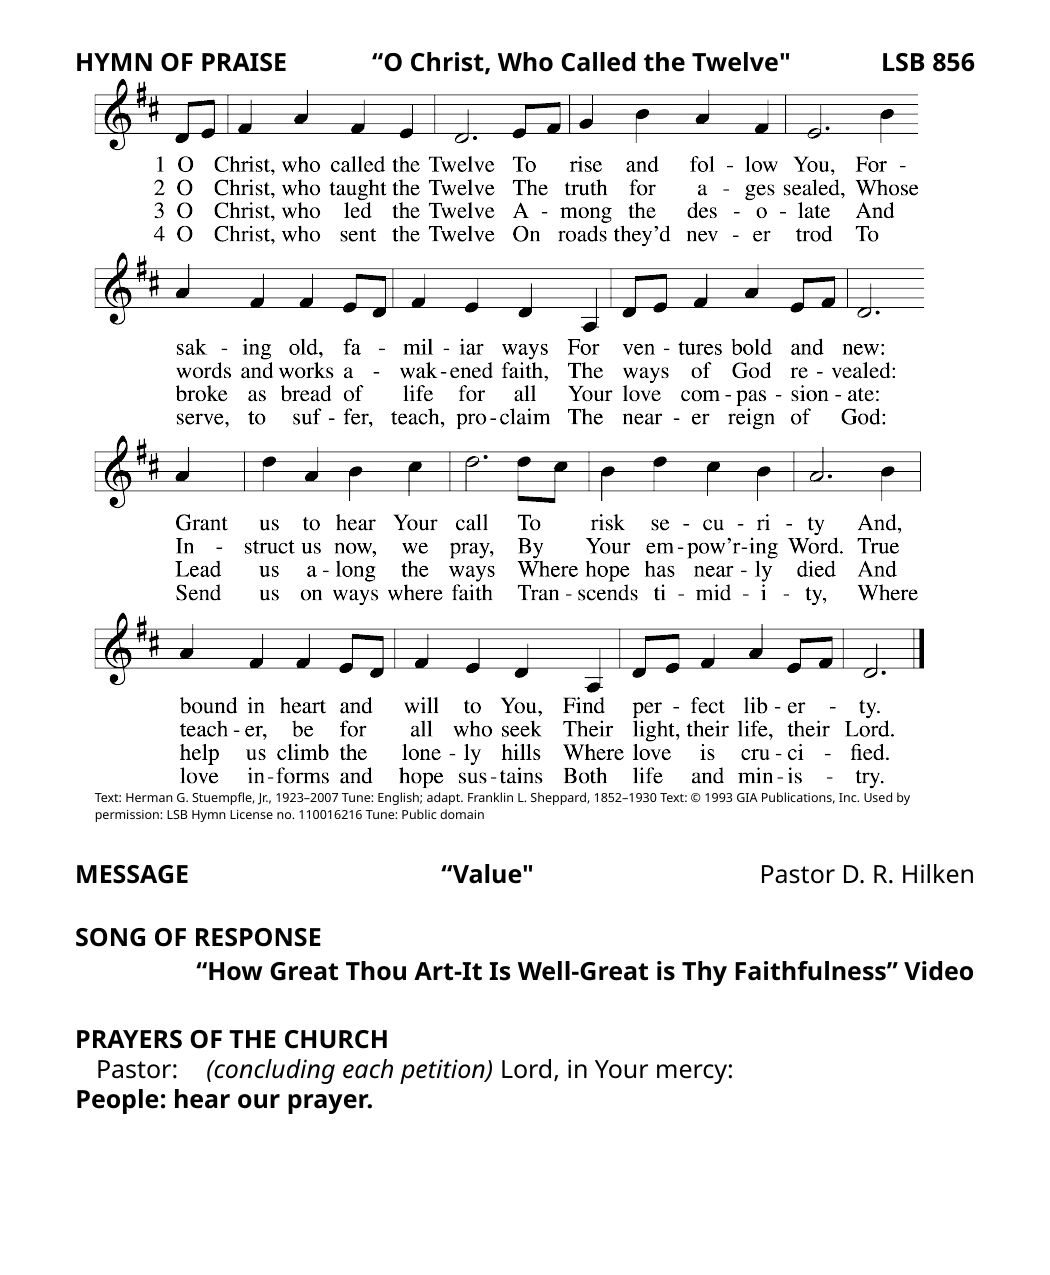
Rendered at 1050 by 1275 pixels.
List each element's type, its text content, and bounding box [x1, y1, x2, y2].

text hymn of praise “O Christ, Who Called the Twelve" LSB 856 [75, 45, 975, 79]
title song of response “How Great Thou Art-It Is Well-Great is Thy Faithfulness” Video [75, 919, 975, 987]
title Prayers of the church [75, 1022, 975, 1056]
text Pastor: (concluding each petition) Lord, in Your mercy: [75, 1056, 975, 1085]
subtitle Message “Value" Pastor D. R. Hilken [75, 857, 976, 891]
subtitle Text: Herman G. Stuempfle, Jr., 1923–2007 Tune: English; adapt. Franklin L. Sheppard, 1852–1930 Text: © 1993 GIA Publications, Inc. Used by permission: LSB Hymn License no. 110016216 Tune: Public domain [94, 789, 975, 823]
text People: hear our prayer. [75, 1085, 975, 1114]
